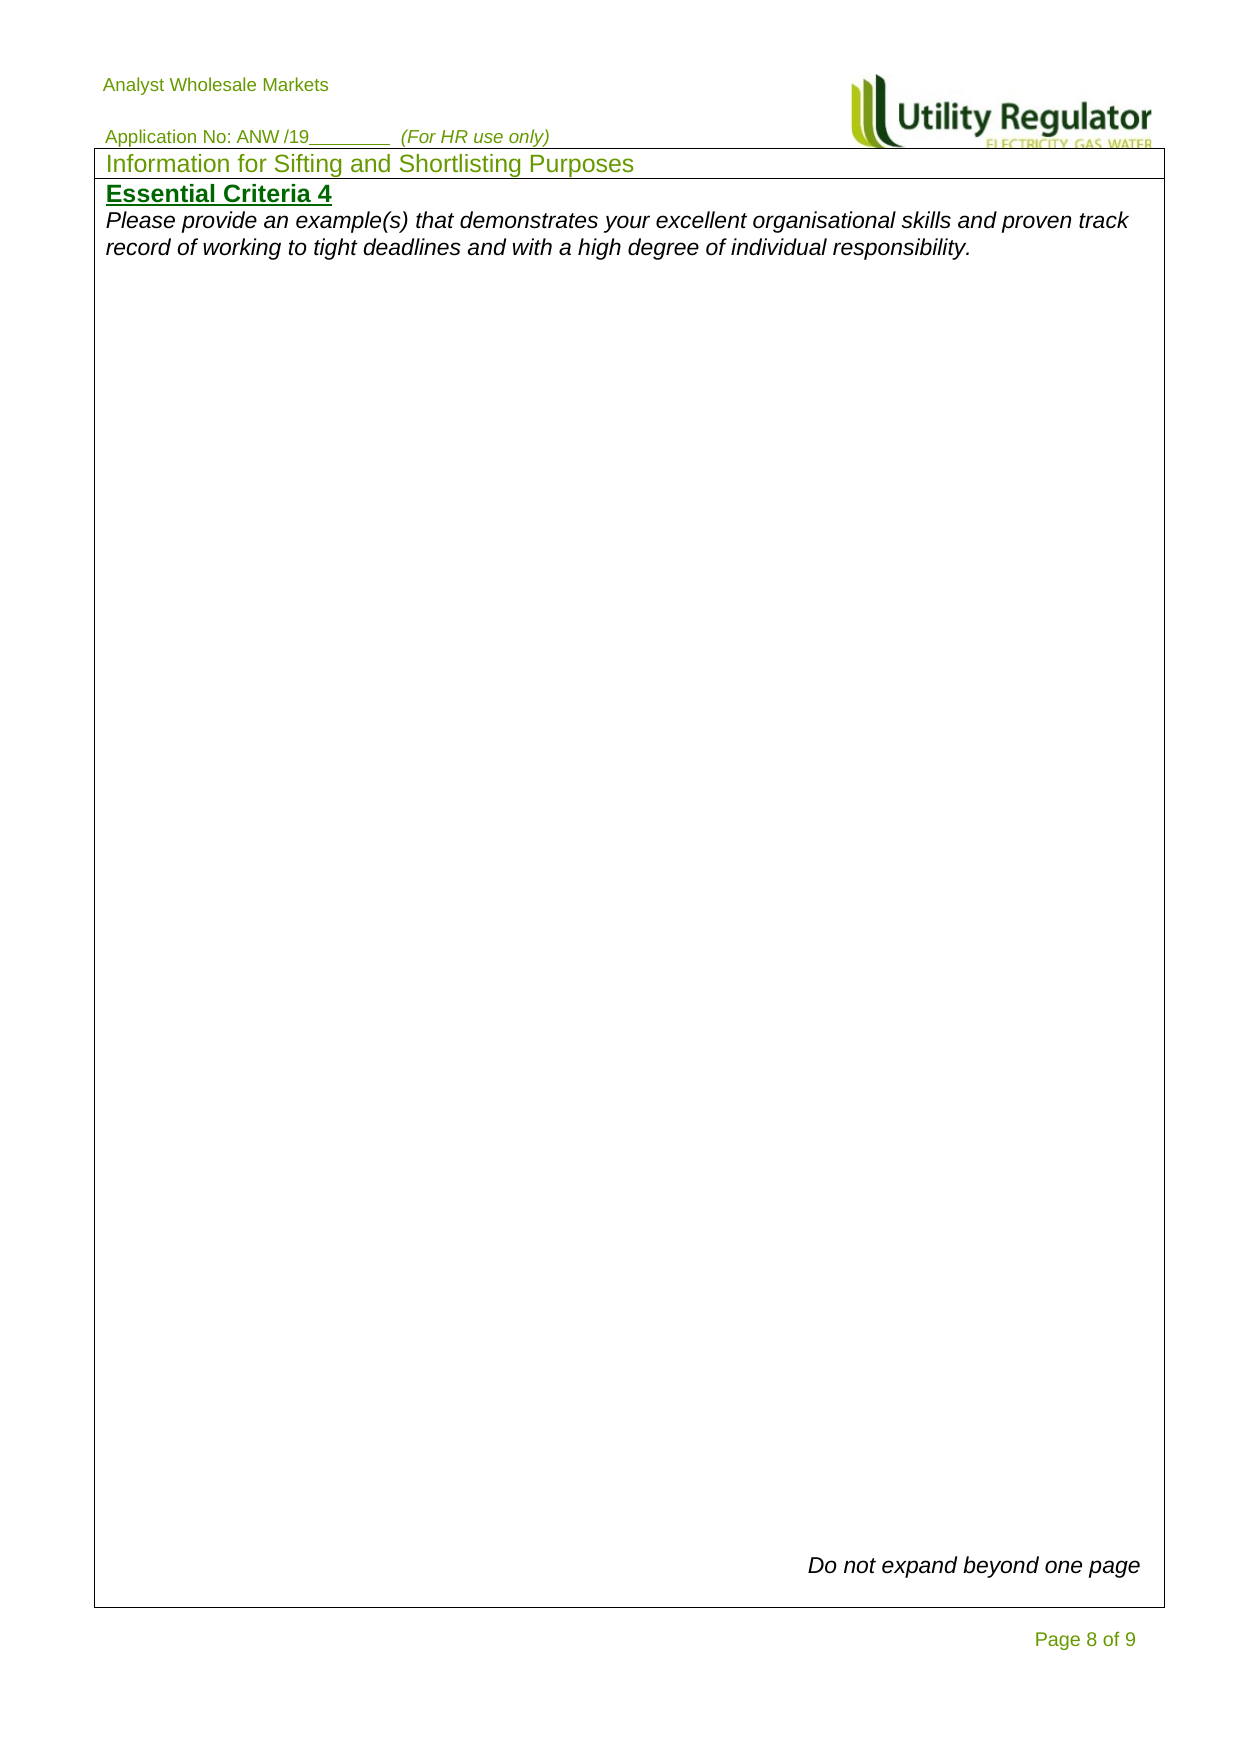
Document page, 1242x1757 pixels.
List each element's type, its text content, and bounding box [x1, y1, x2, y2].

table_cell Information for Sifting and Shortlisting Purposes [95, 149, 1164, 178]
table_cell Essential Criteria 4 Please provide an example(s) that demonstrates your excellent organisational skills and proven track record of working to tight deadlines and with a high degree of individual responsibility. Do not expand beyond one page [95, 179, 1164, 1607]
picture [851, 74, 1152, 148]
